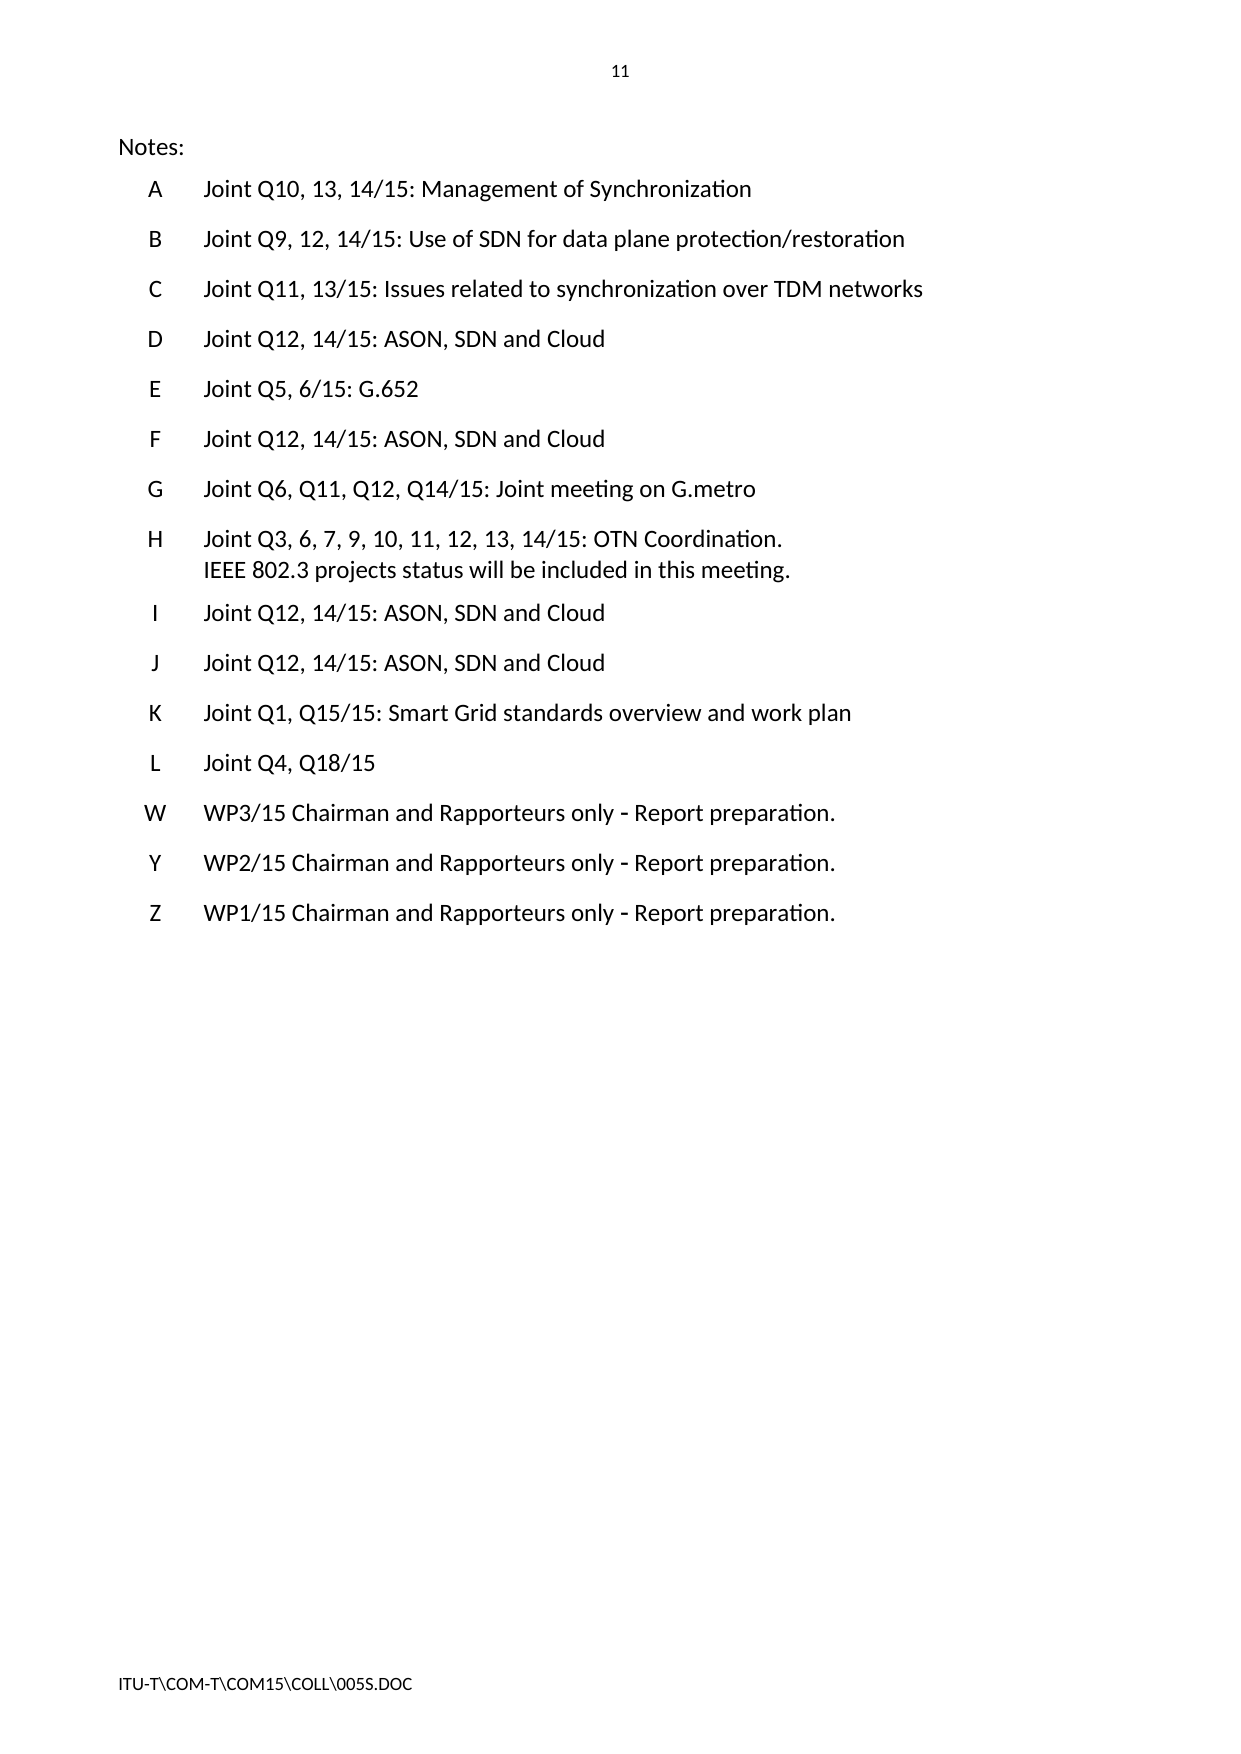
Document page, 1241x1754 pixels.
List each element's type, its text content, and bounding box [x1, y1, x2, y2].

table_cell Joint Q9, 12, 14/15: Use of SDN for data plane protection/restoration [192, 211, 1122, 261]
table_cell Joint Q6, Q11, Q12, Q14/15: Joint meeting on G.metro [192, 461, 1122, 511]
text Notes: [118, 131, 1122, 161]
table_cell WP1/15 Chairman and Rapporteurs only Report preparation. [192, 885, 1122, 935]
table_cell Joint Q4, Q18/15 [192, 735, 1122, 785]
table_cell Joint Q12, 14/15: ASON, SDN and Cloud [192, 585, 1122, 635]
table_cell B [118, 211, 192, 261]
table_cell E [118, 361, 192, 411]
table_cell G [118, 461, 192, 511]
table_cell L [118, 735, 192, 785]
table_cell Joint Q11, 13/15: Issues related to synchronization over TDM networks [192, 261, 1122, 311]
table_cell K [118, 685, 192, 735]
table_cell F [118, 411, 192, 461]
table_cell I [118, 585, 192, 635]
table_cell Joint Q12, 14/15: ASON, SDN and Cloud [192, 411, 1122, 461]
table_cell Joint Q12, 14/15: ASON, SDN and Cloud [192, 635, 1122, 685]
table_header Joint Q10, 13, 14/15: Management of Synchronization [192, 161, 1122, 211]
table_cell W [118, 785, 192, 835]
table_cell J [118, 635, 192, 685]
table_cell Y [118, 835, 192, 885]
table_cell WP3/15 Chairman and Rapporteurs only Report preparation. [192, 785, 1122, 835]
table_cell WP2/15 Chairman and Rapporteurs only Report preparation. [192, 835, 1122, 885]
table_header A [118, 161, 192, 211]
table_cell H [118, 511, 192, 585]
table_cell Joint Q3, 6, 7, 9, 10, 11, 12, 13, 14/15: OTN Coordination. IEEE 802.3 projects status will be included in this meeting. [192, 511, 1122, 585]
table_cell Z [118, 885, 192, 935]
table_cell Joint Q1, Q15/15: Smart Grid standards overview and work plan [192, 685, 1122, 735]
table_cell Joint Q12, 14/15: ASON, SDN and Cloud [192, 311, 1122, 361]
table_cell D [118, 311, 192, 361]
table_cell C [118, 261, 192, 311]
table_cell Joint Q5, 6/15: G.652 [192, 361, 1122, 411]
